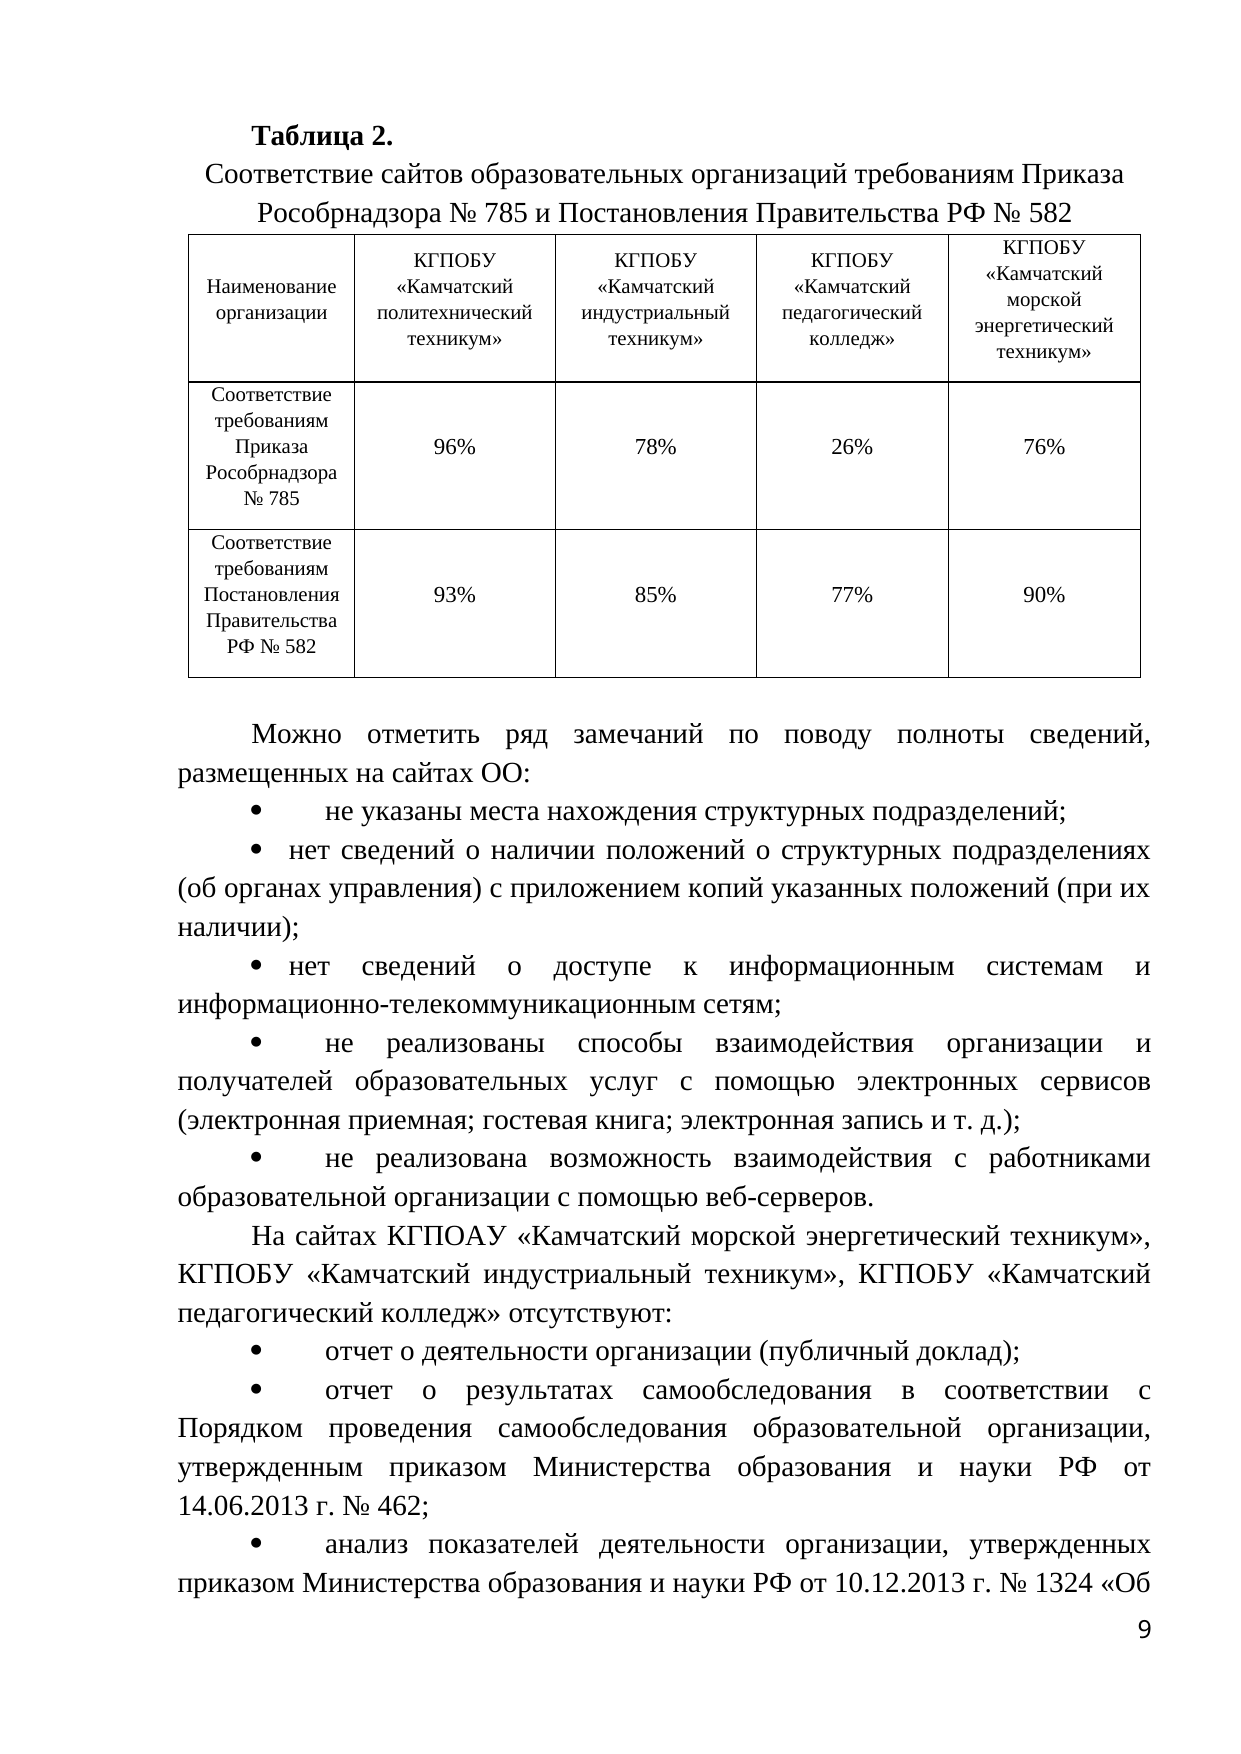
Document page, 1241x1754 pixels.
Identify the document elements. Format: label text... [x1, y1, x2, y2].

table_cell 96% [355, 383, 555, 529]
list не реализована возможность взаимодействия с работниками образовательной организации с помощью веб-серверов. [177, 1141, 1152, 1213]
table_cell 85% [556, 530, 756, 677]
table_cell Соответствие требованиям Постановления Правительства РФ № 582 [189, 530, 354, 677]
table_header КГПОБУ «Камчатский индустриальный техникум» [556, 235, 756, 381]
table_header КГПОБУ «Камчатский политехнический техникум» [355, 235, 555, 381]
list нет сведений о наличии положений о структурных подразделениях (об органах управления) с приложением копий указанных положений (при их наличии); [177, 832, 1152, 943]
text На сайтах КГПОАУ «Камчатский морской энергетический техникум», КГПОБУ «Камчатский индустриальный техникум», КГПОБУ «Камчатский педагогический колледж» отсутствуют: [177, 1218, 1152, 1328]
table_header КГПОБУ «Камчатский педагогический колледж» [757, 235, 948, 381]
table_cell Соответствие требованиям Приказа Рособрнадзора № 785 [189, 383, 354, 529]
list не указаны места нахождения структурных подразделений; [177, 793, 1152, 827]
table_cell 26% [757, 383, 948, 529]
table_cell 77% [757, 530, 948, 677]
list отчет о деятельности организации (публичный доклад); [177, 1333, 1152, 1367]
table_cell 90% [949, 530, 1140, 677]
list отчет о результатах самообследования в соответствии с Порядком проведения самообследования образовательной организации, утвержденным приказом Министерства образования и науки РФ от 14.06.2013 г. № 462; [177, 1372, 1152, 1521]
table_header КГПОБУ «Камчатский морской энергетический техникум» [949, 235, 1140, 381]
table_header Наименование организации [189, 235, 354, 381]
table_cell 78% [556, 383, 756, 529]
table_cell 93% [355, 530, 555, 677]
list нет сведений о доступе к информационным системам и информационно-телекоммуникационным сетям; [177, 948, 1152, 1020]
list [177, 1526, 1152, 1598]
table_cell 76% [949, 383, 1140, 529]
text Можно отметить ряд замечаний по поводу полноты сведений, размещенных на сайтах ОО: [177, 716, 1152, 788]
list не реализованы способы взаимодействия организации и получателей образовательных услуг с помощью электронных сервисов (электронная приемная; гостевая книга; электронная запись и т. д.); [177, 1025, 1152, 1136]
text Таблица 2. [177, 118, 1152, 152]
text Соответствие сайтов образовательных организаций требованиям Приказа Рособрнадзора № 785 и Постановления Правительства РФ № 582 [177, 157, 1152, 229]
